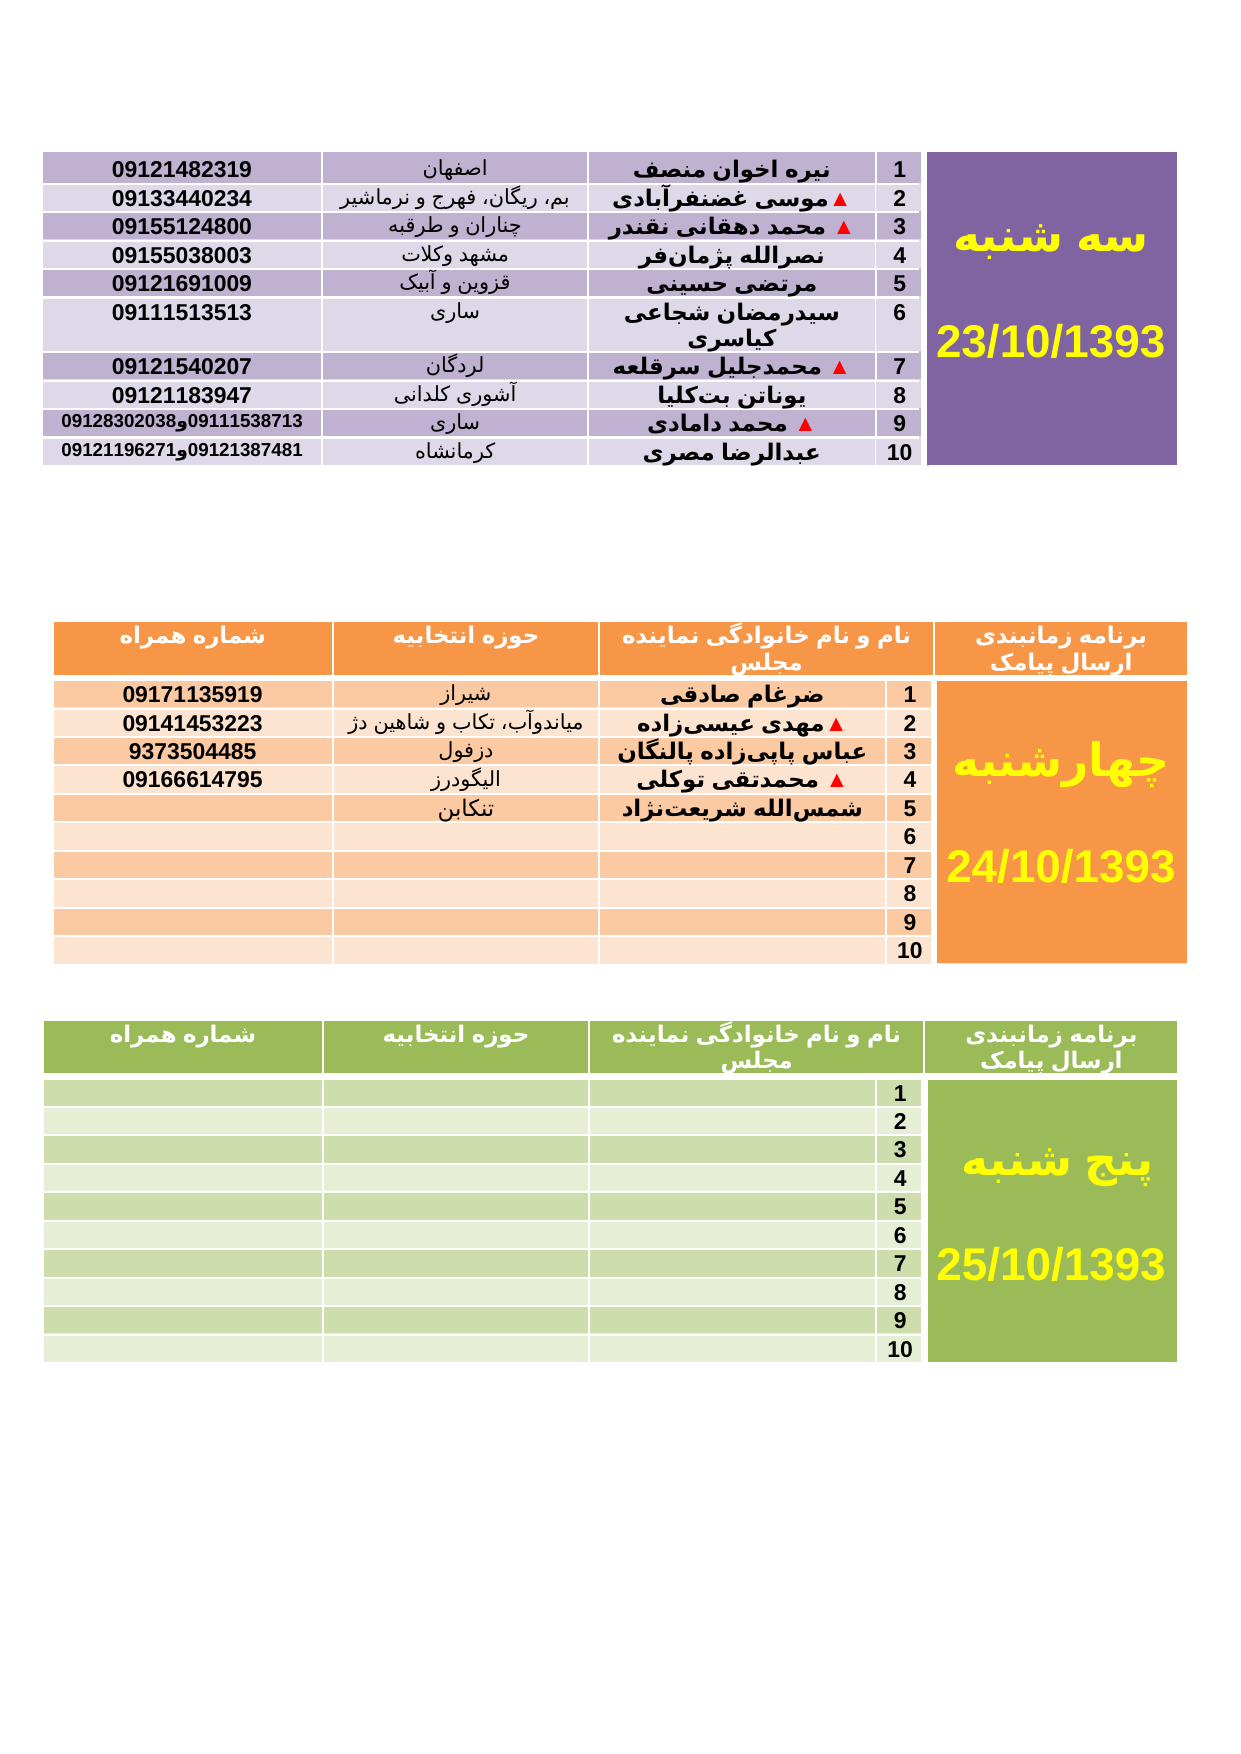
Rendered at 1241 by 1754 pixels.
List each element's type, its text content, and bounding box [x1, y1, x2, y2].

table_cell [324, 1165, 588, 1191]
table_cell بم، ریگان، فهرج و نرماشیر [323, 185, 587, 211]
table_cell [324, 1080, 588, 1106]
table_cell [324, 1307, 588, 1333]
table_cell 10 [887, 937, 931, 963]
table_header نام و نام خانوادگی نماینده مجلس [600, 622, 933, 675]
table_cell [54, 795, 332, 821]
table_cell مشهد وکلات [323, 242, 587, 268]
table_cell 2 [876, 183, 921, 211]
table_cell [590, 1279, 875, 1305]
table_cell 9 [887, 909, 931, 935]
table_cell [590, 1080, 875, 1106]
table_cell 4 [876, 240, 921, 268]
table_cell ▲موسی غضنفرآبادی [589, 185, 875, 211]
table_cell کرمانشاه [323, 439, 587, 465]
table_cell 6 [876, 296, 921, 351]
table_cell [324, 1193, 588, 1220]
table_cell چناران و طرقبه [323, 213, 587, 239]
table_cell [54, 880, 332, 907]
table_cell 09121482319 [43, 152, 321, 183]
table_cell چهارشنبه 24/10/1393 [937, 681, 1187, 963]
table_cell 09121183947 [43, 382, 321, 408]
table_cell 8 [877, 1279, 921, 1305]
table_cell 09111538713و09128302038 [43, 410, 321, 436]
table_cell 09171135919 [54, 681, 332, 707]
table_header حوزه انتخابیه [334, 622, 598, 675]
table_cell 2 [887, 710, 931, 736]
table_cell 09141453223 [54, 710, 332, 736]
table_cell [334, 823, 598, 850]
table_cell دزفول [334, 738, 598, 764]
table_cell [324, 1108, 588, 1134]
table_header برنامه زمانبندی ارسال پیامک [925, 1021, 1177, 1073]
table_header شماره همراه [54, 622, 332, 675]
table_cell [590, 1136, 875, 1163]
table_cell 3 [877, 1136, 921, 1163]
table_cell 09121540207 [43, 353, 321, 379]
table_cell شمس‌الله شریعت‌نژاد [600, 795, 885, 821]
table_cell [54, 937, 332, 963]
table_cell [334, 937, 598, 963]
table_cell 7 [877, 1250, 921, 1277]
table_cell 8 [876, 380, 921, 408]
table_cell [600, 909, 885, 935]
table_header نام و نام خانوادگی نماینده مجلس [590, 1021, 923, 1073]
table_cell 09121691009 [43, 270, 321, 296]
table_cell 1 [877, 152, 921, 183]
table_cell اصفهان [323, 152, 587, 183]
table_cell 8 [887, 880, 931, 907]
table_cell سه شنبه 23/10/1393 [927, 152, 1177, 465]
table_cell ضرغام صادقی [600, 681, 885, 707]
table_cell [54, 852, 332, 878]
table_cell عباس پاپی‌زاده پالنگان [600, 738, 885, 764]
table_cell [44, 1193, 322, 1220]
table_cell [324, 1222, 588, 1248]
table_cell مرتضی حسینی [589, 270, 875, 296]
table_cell 1 [887, 681, 931, 707]
table_cell [334, 880, 598, 907]
table_cell 9 [877, 408, 921, 436]
table_cell ▲مهدی عیسی‌زاده [600, 710, 885, 736]
table_cell 09155038003 [43, 242, 321, 268]
table_cell سیدرمضان شجاعی کیاسری [589, 299, 875, 351]
table_cell [324, 1279, 588, 1305]
table_cell [590, 1336, 875, 1362]
table_cell 09155124800 [43, 213, 321, 239]
table_cell 9 [877, 1307, 921, 1333]
table_cell [44, 1279, 322, 1305]
table_cell 5 [887, 795, 931, 821]
table_cell [44, 1108, 322, 1134]
table_cell [590, 1108, 875, 1134]
table_cell 7 [877, 351, 921, 379]
table_cell یوناتن بت‌کلیا [589, 382, 875, 408]
table_cell پنج شنبه 25/10/1393 [928, 1080, 1177, 1362]
table_cell [590, 1250, 875, 1277]
table_cell [590, 1165, 875, 1191]
table_cell [44, 1165, 322, 1191]
table_cell ▲ محمدتقی توکلی [600, 766, 885, 793]
table_cell ▲ محمدجلیل سرقلعه [589, 353, 875, 379]
table_cell [600, 852, 885, 878]
table_cell ساری [323, 410, 587, 436]
table_cell 4 [877, 1165, 921, 1191]
table_cell لردگان [323, 353, 587, 379]
table_cell 6 [887, 823, 931, 850]
table_cell 4 [887, 766, 931, 793]
table_cell شیراز [334, 681, 598, 707]
table_cell 09166614795 [54, 766, 332, 793]
table_cell [44, 1080, 322, 1106]
table_cell [590, 1193, 875, 1220]
table_cell [600, 937, 885, 963]
table_cell ساری [323, 299, 587, 351]
table_cell 09121387481و09121196271 [43, 439, 321, 465]
table_cell 09111513513 [43, 299, 321, 351]
table_cell 09133440234 [43, 185, 321, 211]
table_cell میاندوآب، تکاب و شاهین دژ [334, 710, 598, 736]
table_cell [54, 823, 332, 850]
table_cell [324, 1336, 588, 1362]
table_cell 3 [887, 738, 931, 764]
table_cell 7 [887, 852, 931, 878]
table_cell [590, 1307, 875, 1333]
table_cell [44, 1222, 322, 1248]
table_cell 2 [877, 1108, 921, 1134]
table_cell [590, 1222, 875, 1248]
table_cell 6 [877, 1222, 921, 1248]
table_header برنامه زمانبندی ارسال پیامک [935, 622, 1187, 675]
table_cell 10 [876, 436, 921, 465]
table_cell [44, 1336, 322, 1362]
table_header شماره همراه [44, 1021, 322, 1073]
table_cell [334, 909, 598, 935]
table_cell 5 [877, 1193, 921, 1220]
table_cell 5 [877, 268, 921, 296]
table_cell [44, 1307, 322, 1333]
table_cell [44, 1250, 322, 1277]
table_cell 1 [877, 1080, 921, 1106]
table_cell قزوین و آبیک [323, 270, 587, 296]
table_cell 9373504485 [54, 738, 332, 764]
table_cell [324, 1136, 588, 1163]
table_cell [600, 823, 885, 850]
table_cell ▲ محمد دهقانی نقندر [589, 213, 875, 239]
table_cell نصرالله پژمان‌فر [589, 242, 875, 268]
table_header حوزه انتخابیه [324, 1021, 588, 1073]
table_cell [600, 880, 885, 907]
table_cell نیره اخوان منصف [589, 152, 875, 183]
table_cell الیگودرز [334, 766, 598, 793]
table_cell [324, 1250, 588, 1277]
table_cell آشوری کلدانی [323, 382, 587, 408]
table_cell [54, 909, 332, 935]
table_cell تنکابن [334, 795, 598, 821]
table_cell ▲ محمد دامادی [589, 410, 875, 436]
table_cell 3 [877, 211, 921, 239]
table_cell [44, 1136, 322, 1163]
table_cell [334, 852, 598, 878]
table_cell عبدالرضا مصری [589, 439, 875, 465]
table_cell 10 [877, 1336, 921, 1362]
